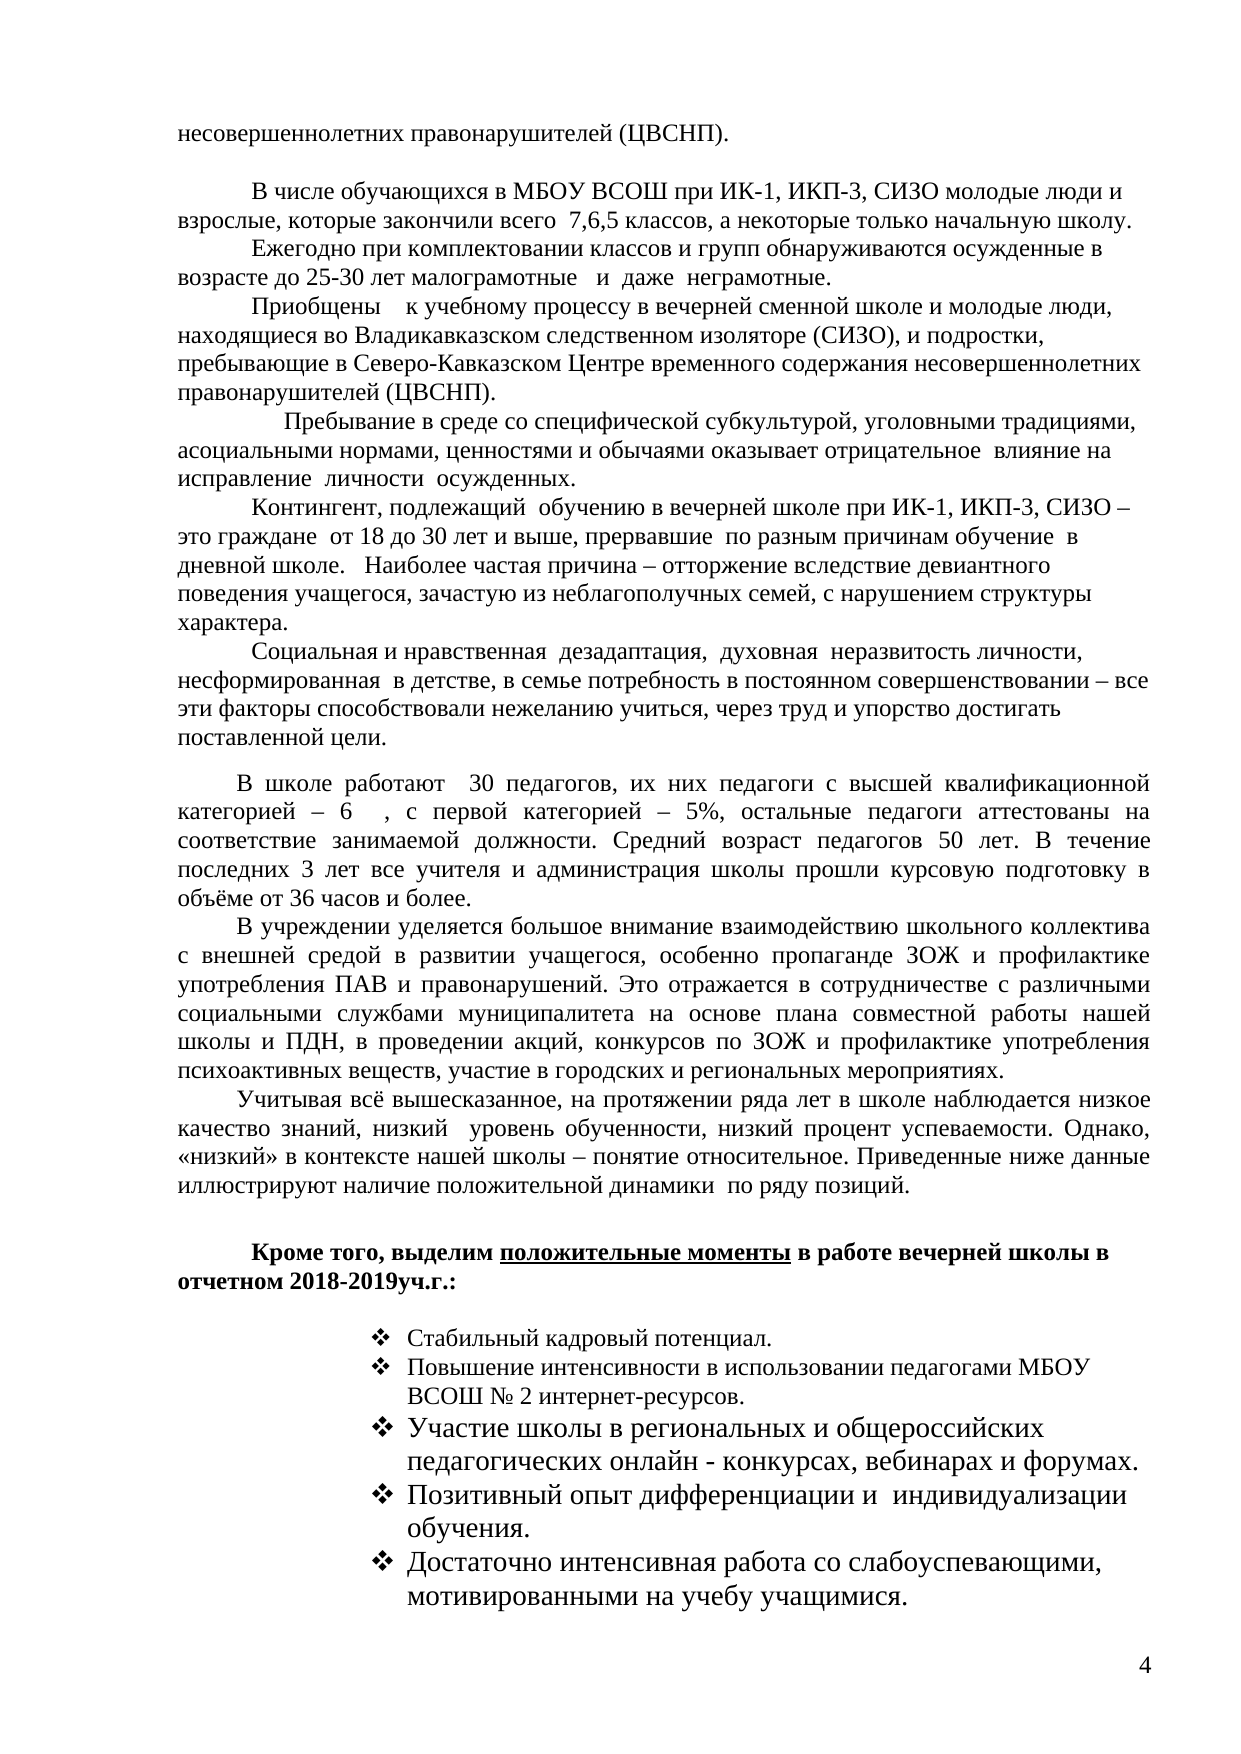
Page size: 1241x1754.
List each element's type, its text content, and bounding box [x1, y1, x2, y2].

text Ежегодно при комплектовании классов и групп обнаруживаются осужденные в возрасте до 25-30 лет малограмотные и даже неграмотные. [177, 233, 1152, 291]
text Приобщены к учебному процессу в вечерней сменной школе и молодые люди, находящиеся во Владикавказском следственном изоляторе (СИЗО), и подростки, пребывающие в Северо-Кавказском Центре временного содержания несовершеннолетних правонарушителей (ЦВСНП). [177, 291, 1152, 406]
list Достаточно интенсивная работа со слабоуспевающими, мотивированными на учебу учащимися. [369, 1544, 1152, 1611]
list Стабильный кадровый потенциал. [369, 1323, 1152, 1352]
text Учитывая всё вышесказанное, на протяжении ряда лет в школе наблюдается низкое качество знаний, низкий уровень обученности, низкий процент успеваемости. Однако, «низкий» в контексте нашей школы – понятие относительное. Приведенные ниже данные иллюстрируют наличие положительной динамики по ряду позиций. [177, 1084, 1152, 1199]
text Кроме того, выделим положительные моменты в работе вечерней школы в отчетном 2018-2019уч.г.: [177, 1237, 1152, 1295]
list Повышение интенсивности в использовании педагогами МБОУ ВСОШ № 2 интернет-ресурсов. [369, 1352, 1152, 1410]
text В школе работают 30 педагогов, их них педагоги с высшей квалификационной категорией – 6 , с первой категорией – 5%, остальные педагоги аттестованы на соответствие занимаемой должности. Средний возраст педагогов 50 лет. В течение последних 3 лет все учителя и администрация школы прошли курсовую подготовку в объёме от 36 часов и более. [177, 768, 1152, 911]
list Участие школы в региональных и общероссийских педагогических онлайн - конкурсах, вебинарах и форумах. [369, 1410, 1152, 1477]
text В учреждении уделяется большое внимание взаимодействию школьного коллектива с внешней средой в развитии учащегося, особенно пропаганде ЗОЖ и профилактике употребления ПАВ и правонарушений. Это отражается в сотрудничестве с различными социальными службами муниципалитета на основе плана совместной работы нашей школы и ПДН, в проведении акций, конкурсов по ЗОЖ и профилактике употребления психоактивных веществ, участие в городских и региональных мероприятиях. [177, 911, 1152, 1084]
text Социальная и нравственная дезадаптация, духовная неразвитость личности, несформированная в детстве, в семье потребность в постоянном совершенствовании – все эти факторы способствовали нежеланию учиться, через труд и упорство достигать поставленной цели. [177, 636, 1152, 751]
text В числе обучающихся в МБОУ ВСОШ при ИК-1, ИКП-3, СИЗО молодые люди и взрослые, которые закончили всего 7,6,5 классов, а некоторые только начальную школу. [177, 176, 1152, 233]
list Позитивный опыт дифференциации и индивидуализации обучения. [369, 1477, 1152, 1544]
text Пребывание в среде со специфической субкультурой, уголовными традициями, асоциальными нормами, ценностями и обычаями оказывает отрицательное влияние на исправление личности осужденных. [177, 406, 1152, 492]
text Контингент, подлежащий обучению в вечерней школе при ИК-1, ИКП-3, СИЗО – это граждане от 18 до 30 лет и выше, прервавшие по разным причинам обучение в дневной школе. Наиболее частая причина – отторжение вследствие девиантного поведения учащегося, зачастую из неблагополучных семей, с нарушением структуры характера. [177, 492, 1152, 636]
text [177, 118, 1152, 147]
